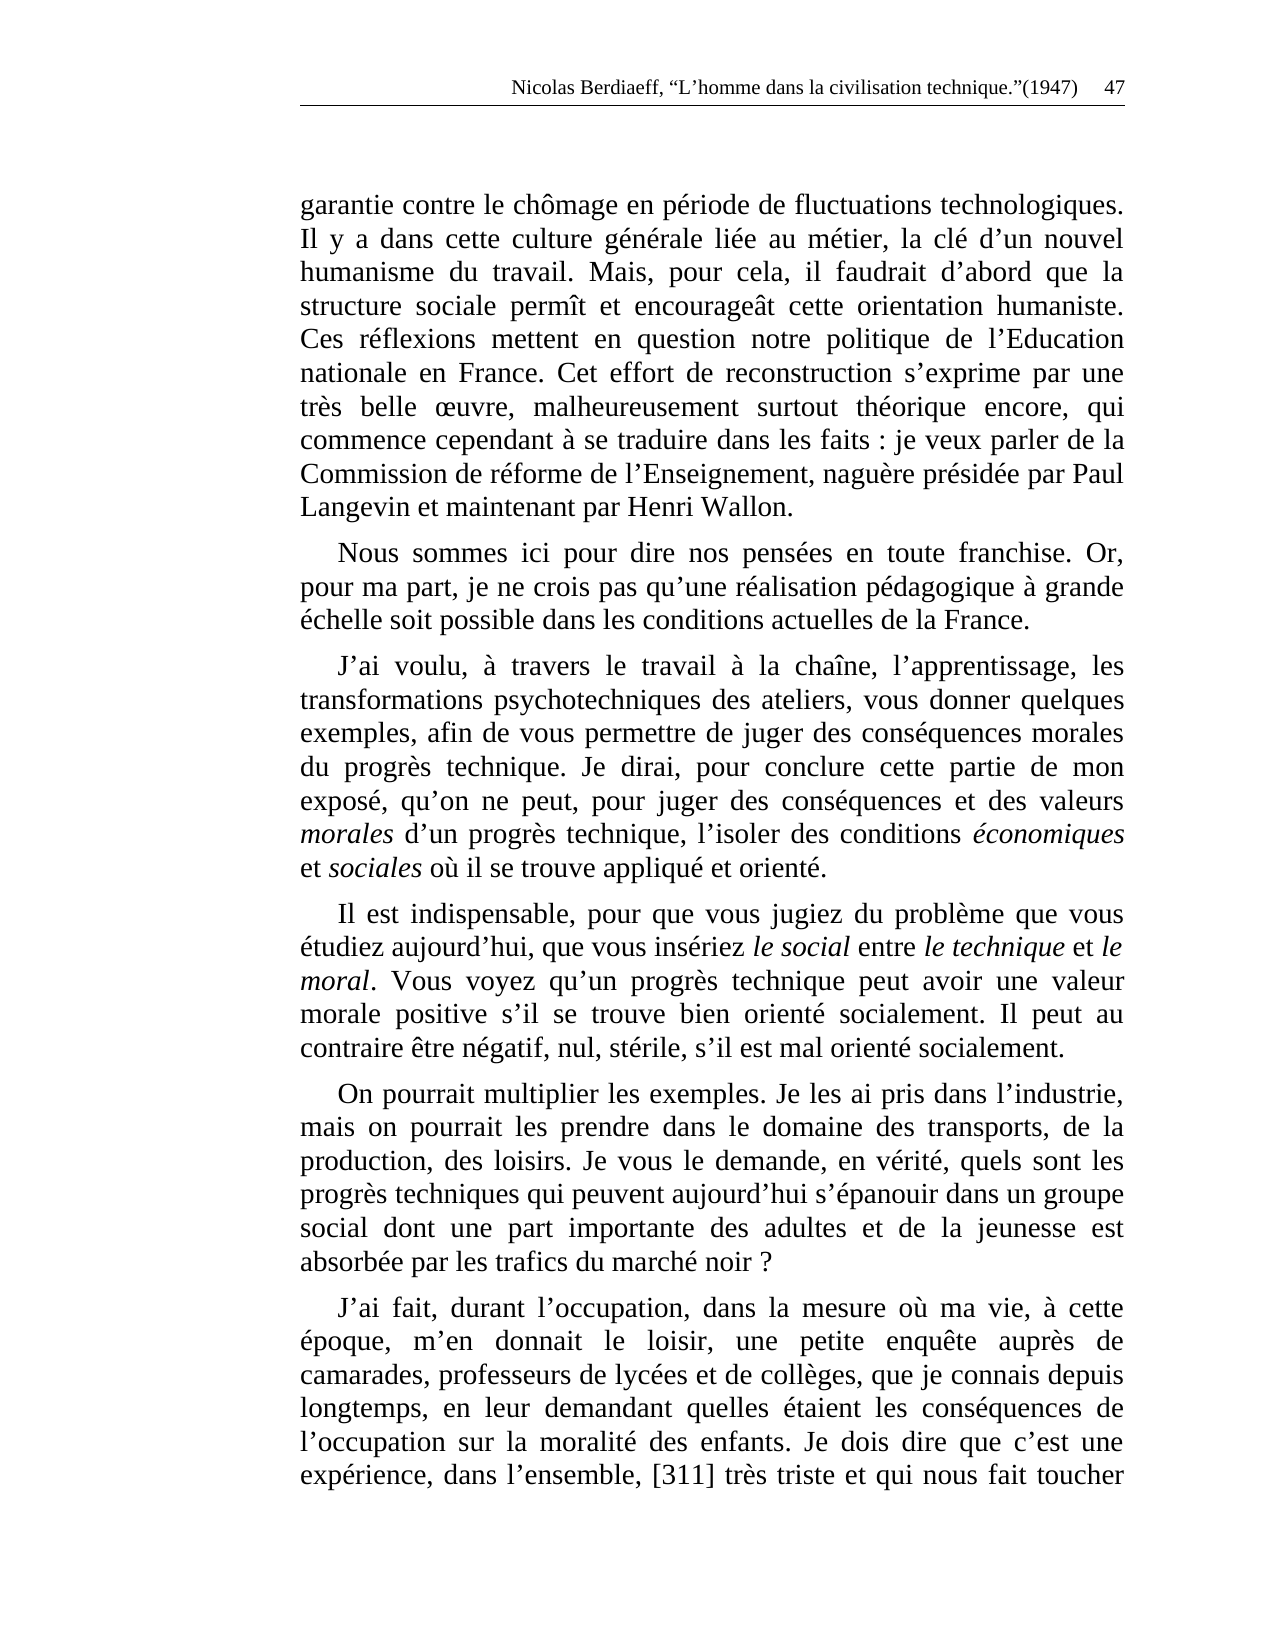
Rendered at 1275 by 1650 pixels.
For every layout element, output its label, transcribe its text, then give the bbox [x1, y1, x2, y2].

text Nous sommes ici pour dire nos pensées en toute franchise. Or, pour ma part, je ne crois pas qu’une réalisation pédagogique à grande échelle soit possible dans les conditions actuelles de la France. [300, 535, 1125, 636]
text On pourrait multiplier les exemples. Je les ai pris dans l’industrie, mais on pourrait les prendre dans le domaine des transports, de la production, des loisirs. Je vous le demande, en vérité, quels sont les progrès techniques qui peuvent aujourd’hui s’épanouir dans un groupe social dont une part importante des adultes et de la jeunesse est absorbée par les trafics du marché noir ? [300, 1076, 1125, 1277]
text J’ai voulu, à travers le travail à la chaîne, l’apprentissage, les transformations psychotechniques des ateliers, vous donner quelques exemples, afin de vous permettre de juger des conséquences morales du progrès technique. Je dirai, pour conclure cette partie de mon exposé, qu’on ne peut, pour juger des conséquences et des valeurs morales d’un progrès technique, l’isoler des conditions économiques et sociales où il se trouve appliqué et orienté. [300, 648, 1125, 883]
text Il est indispensable, pour que vous jugiez du problème que vous étudiez aujourd’hui, que vous insériez le social entre le technique et le moral. Vous voyez qu’un progrès technique peut avoir une valeur morale positive s’il se trouve bien orienté socialement. Il peut au contraire être négatif, nul, stérile, s’il est mal orienté socialement. [300, 896, 1125, 1063]
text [300, 187, 1125, 523]
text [300, 1290, 1125, 1491]
